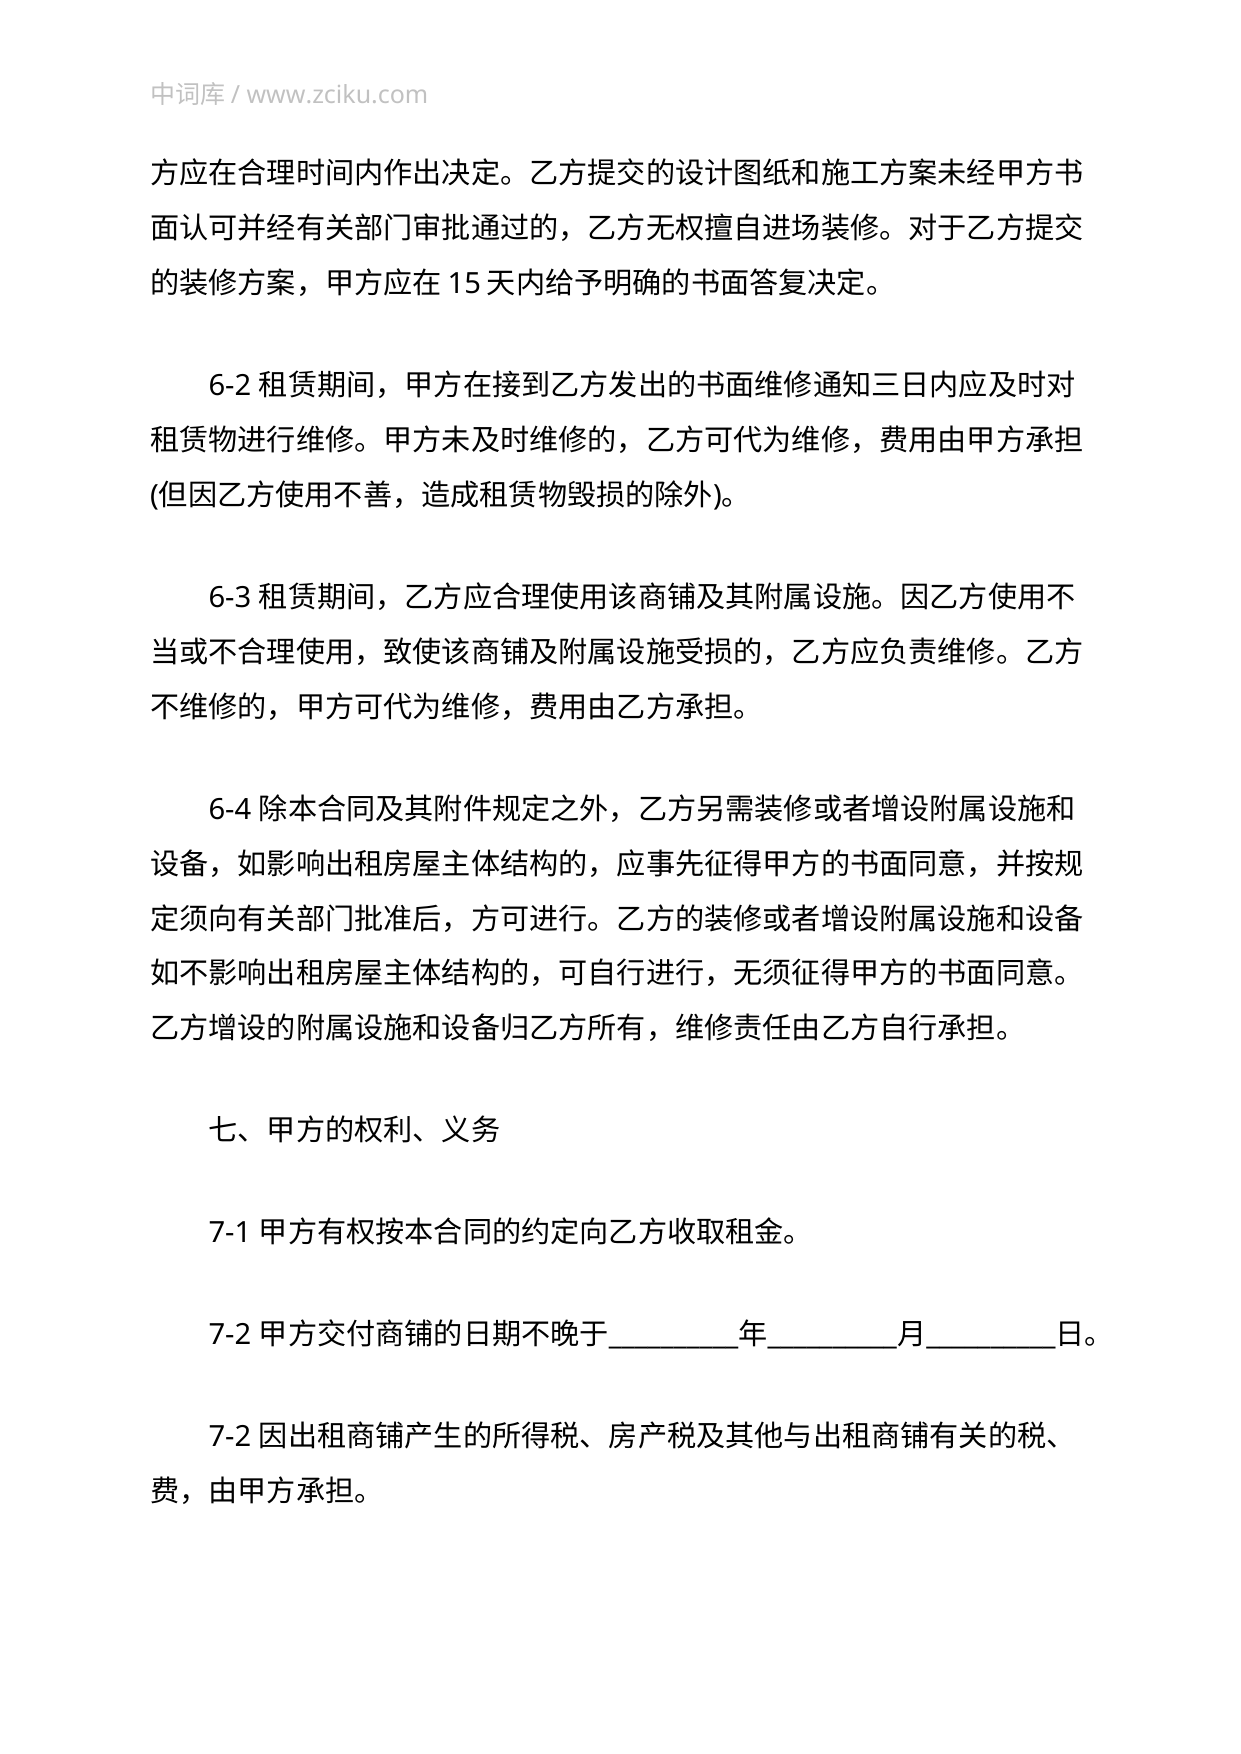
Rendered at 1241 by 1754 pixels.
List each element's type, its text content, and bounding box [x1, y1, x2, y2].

text 7-2 甲方交付商铺的日期不晚于__________年__________月__________日。 [150, 1311, 1090, 1353]
text 6-4 除本合同及其附件规定之外，乙方另需装修或者增设附属设施和设备，如影响出租房屋主体结构的，应事先征得甲方的书面同意，并按规定须向有关部门批准后，方可进行。乙方的装修或者增设附属设施和设备如不影响出租房屋主体结构的，可自行进行，无须征得甲方的书面同意。乙方增设的附属设施和设备归乙方所有，维修责任由乙方自行承担。 [150, 785, 1090, 1047]
text 6-2 租赁期间，甲方在接到乙方发出的书面维修通知三日内应及时对租赁物进行维修。甲方未及时维修的，乙方可代为维修，费用由甲方承担(但因乙方使用不善，造成租赁物毁损的除外)。 [150, 362, 1090, 514]
text 6-3 租赁期间，乙方应合理使用该商铺及其附属设施。因乙方使用不当或不合理使用，致使该商铺及附属设施受损的，乙方应负责维修。乙方不维修的，甲方可代为维修，费用由乙方承担。 [150, 574, 1090, 726]
text 7-2 因出租商铺产生的所得税、房产税及其他与出租商铺有关的税、费，由甲方承担。 [150, 1412, 1090, 1510]
text 七、甲方的权利、义务 [150, 1107, 1090, 1149]
text 7-1 甲方有权按本合同的约定向乙方收取租金。 [150, 1208, 1090, 1251]
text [150, 150, 1090, 302]
